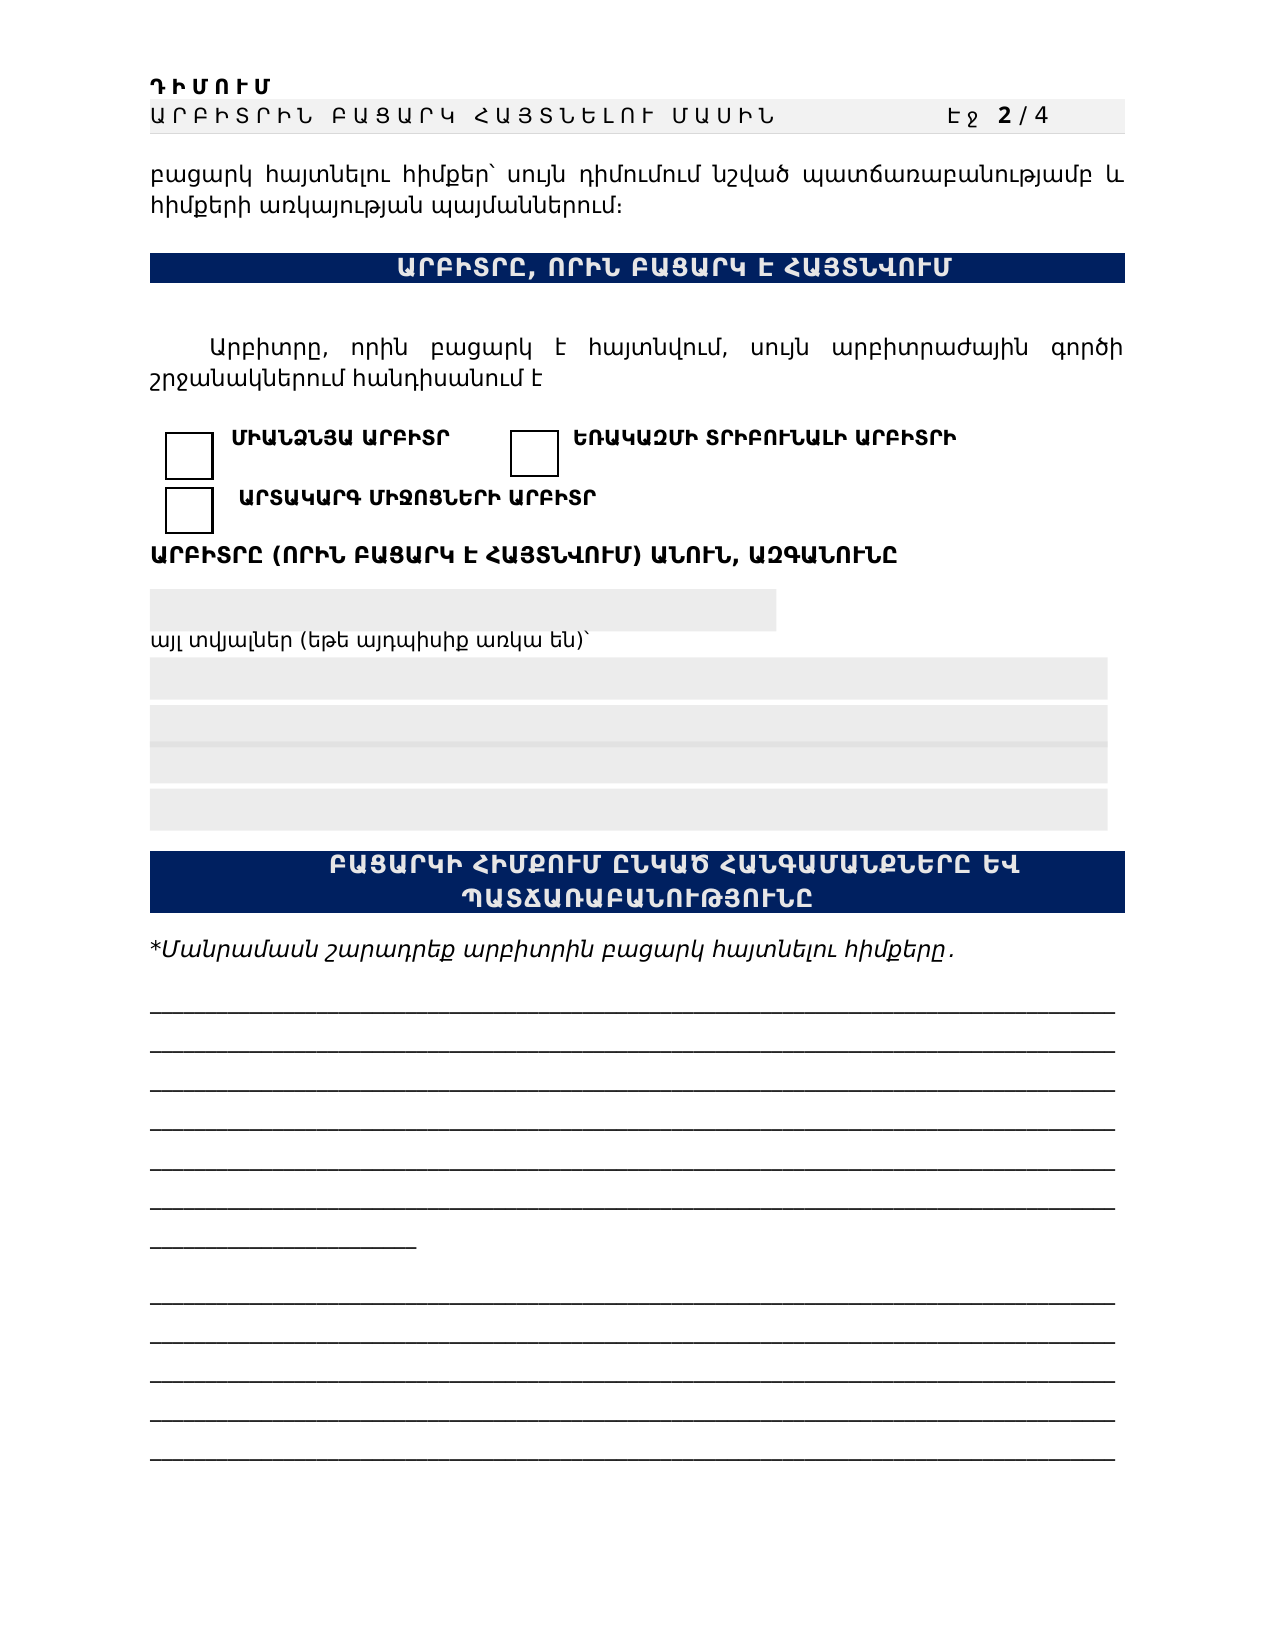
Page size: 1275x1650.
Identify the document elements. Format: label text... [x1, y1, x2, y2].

text ՄԻԱՆՁՆՅԱ ԱՐԲԻՏՐ ԵՌԱԿԱԶՄԻ ՏՐԻԲՈՒՆԱԼԻ ԱՐԲԻՏՐԻ [150, 426, 1125, 451]
text ԲԱՑԱՐԿԻ ՀԻՄՔՈՒՄ ԸՆԿԱԾ ՀԱՆԳԱՄԱՆՔՆԵՐԸ ԵՎ ՊԱՏՃԱՌԱԲԱՆՈՒԹՅՈՒՆԸ [150, 851, 1125, 913]
text Արբիտրը, որին բացարկ է հայտնվում, սույն արբիտրաժային գործի շրջանակներում հանդիսանում է [150, 334, 1125, 392]
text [150, 1274, 1125, 1465]
text ԱՐՏԱԿԱՐԳ ՄԻՋՈՑՆԵՐԻ ԱՐԲԻՏՐ [150, 486, 1125, 511]
text ԱՐԲԻՏՐԸ, ՈՐԻՆ ԲԱՑԱՐԿ Է ՀԱՅՏՆՎՈՒՄ [150, 253, 1125, 283]
text ԱՐԲԻՏՐԸ (ՈՐԻՆ ԲԱՑԱՐԿ Է ՀԱՅՏՆՎՈՒՄ) ԱՆՈՒՆ, ԱԶԳԱՆՈՒՆԸ [150, 542, 1125, 568]
text այլ տվյալներ (եթե այդպիսիք առկա են)՝ [150, 628, 1125, 652]
text *Մանրամասն շարադրեք արբիտրին բացարկ հայտնելու հիմքերը․ [150, 934, 1125, 963]
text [150, 162, 1125, 219]
